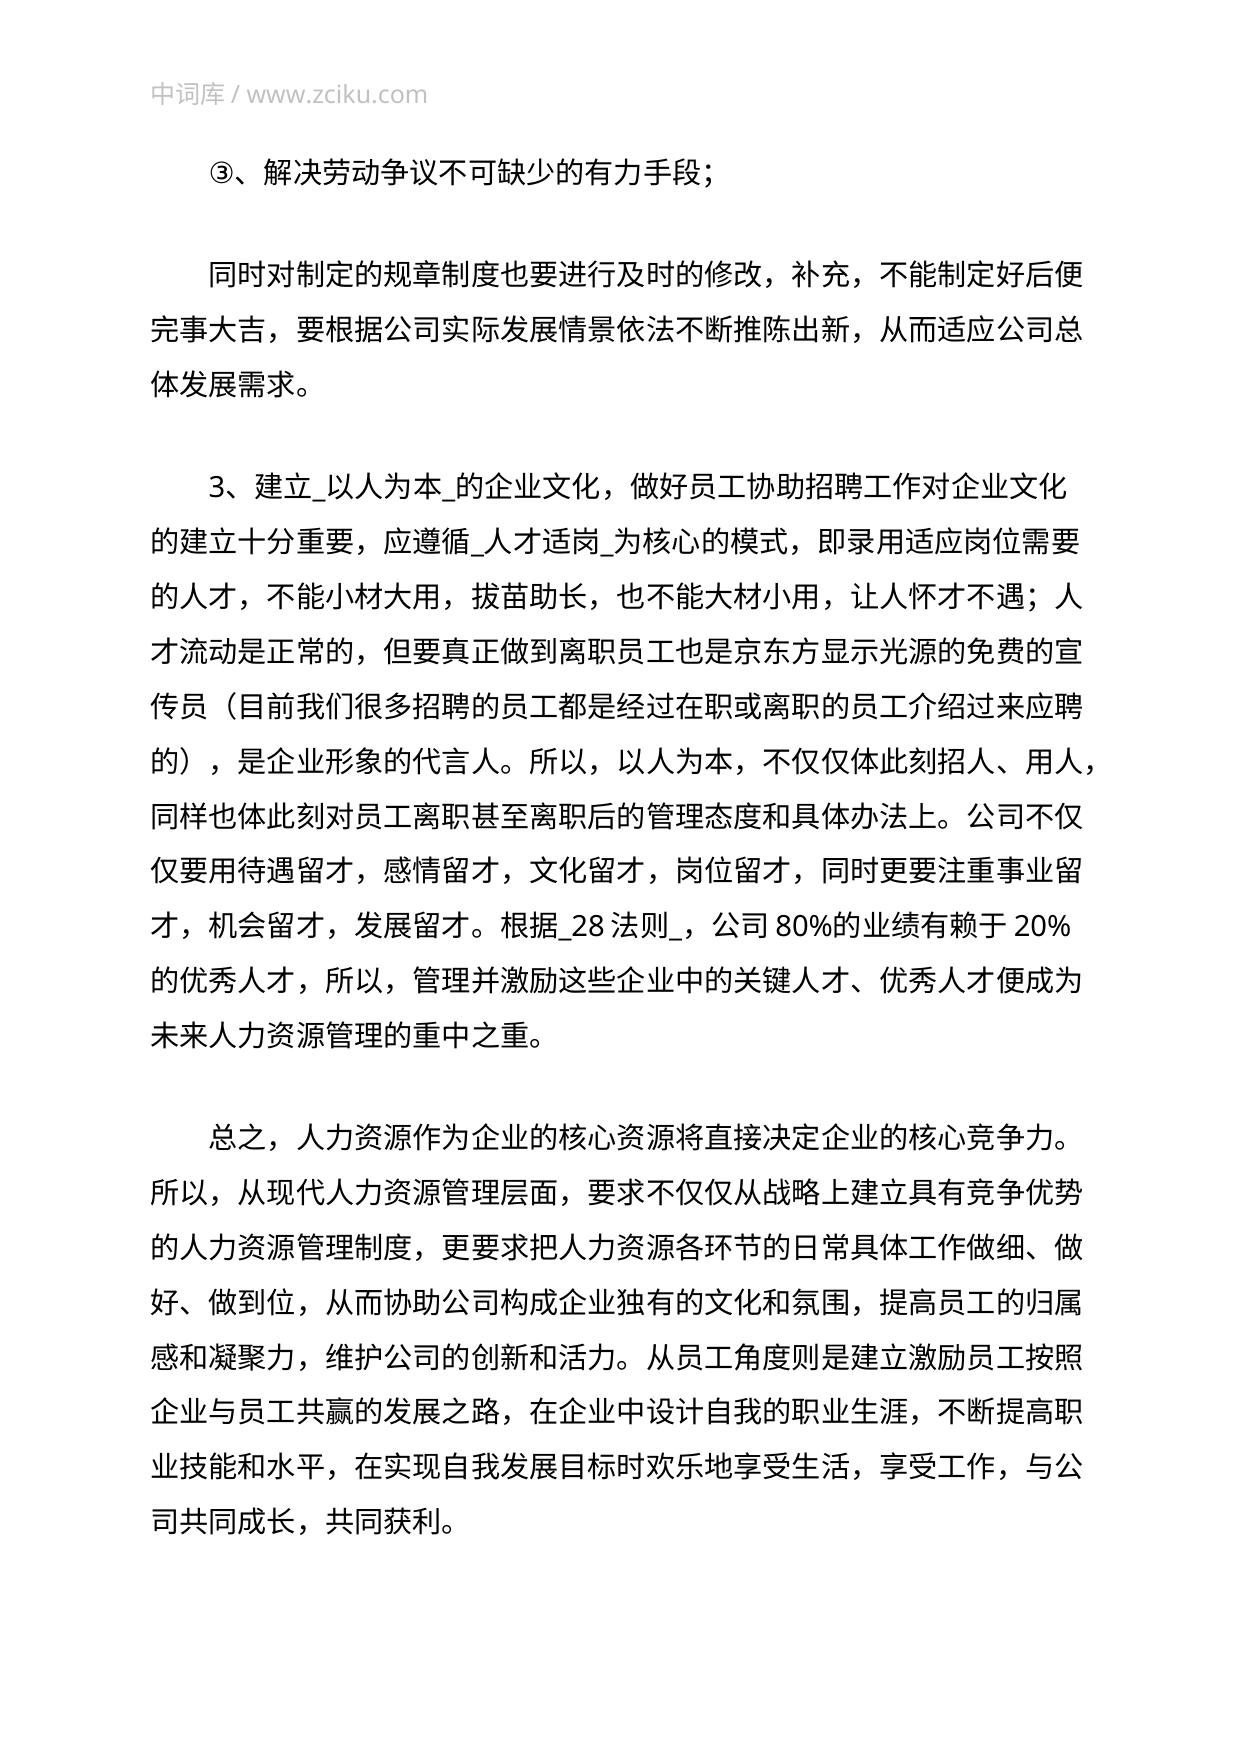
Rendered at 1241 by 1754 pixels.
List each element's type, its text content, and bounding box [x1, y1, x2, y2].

text 总之，人力资源作为企业的核心资源将直接决定企业的核心竞争力。所以，从现代人力资源管理层面，要求不仅仅从战略上建立具有竞争优势的人力资源管理制度，更要求把人力资源各环节的日常具体工作做细、做好、做到位，从而协助公司构成企业独有的文化和氛围，提高员工的归属感和凝聚力，维护公司的创新和活力。从员工角度则是建立激励员工按照企业与员工共赢的发展之路，在企业中设计自我的职业生涯，不断提高职业技能和水平，在实现自我发展目标时欢乐地享受生活，享受工作，与公司共同成长，共同获利。 [150, 1114, 1090, 1541]
text 同时对制定的规章制度也要进行及时的修改，补充，不能制定好后便完事大吉，要根据公司实际发展情景依法不断推陈出新，从而适应公司总体发展需求。 [150, 252, 1090, 404]
text 3、建立_以人为本_的企业文化，做好员工协助招聘工作对企业文化的建立十分重要，应遵循_人才适岗_为核心的模式，即录用适应岗位需要的人才，不能小材大用，拔苗助长，也不能大材小用，让人怀才不遇；人才流动是正常的，但要真正做到离职员工也是京东方显示光源的免费的宣传员（目前我们很多招聘的员工都是经过在职或离职的员工介绍过来应聘的），是企业形象的代言人。所以，以人为本，不仅仅体此刻招人、用人，同样也体此刻对员工离职甚至离职后的管理态度和具体办法上。公司不仅仅要用待遇留才，感情留才，文化留才，岗位留才，同时更要注重事业留才，机会留才，发展留才。根据_28法则_，公司80%的业绩有赖于20%的优秀人才，所以，管理并激励这些企业中的关键人才、优秀人才便成为未来人力资源管理的重中之重。 [150, 463, 1090, 1055]
text ③、解决劳动争议不可缺少的有力手段； [150, 150, 1090, 192]
